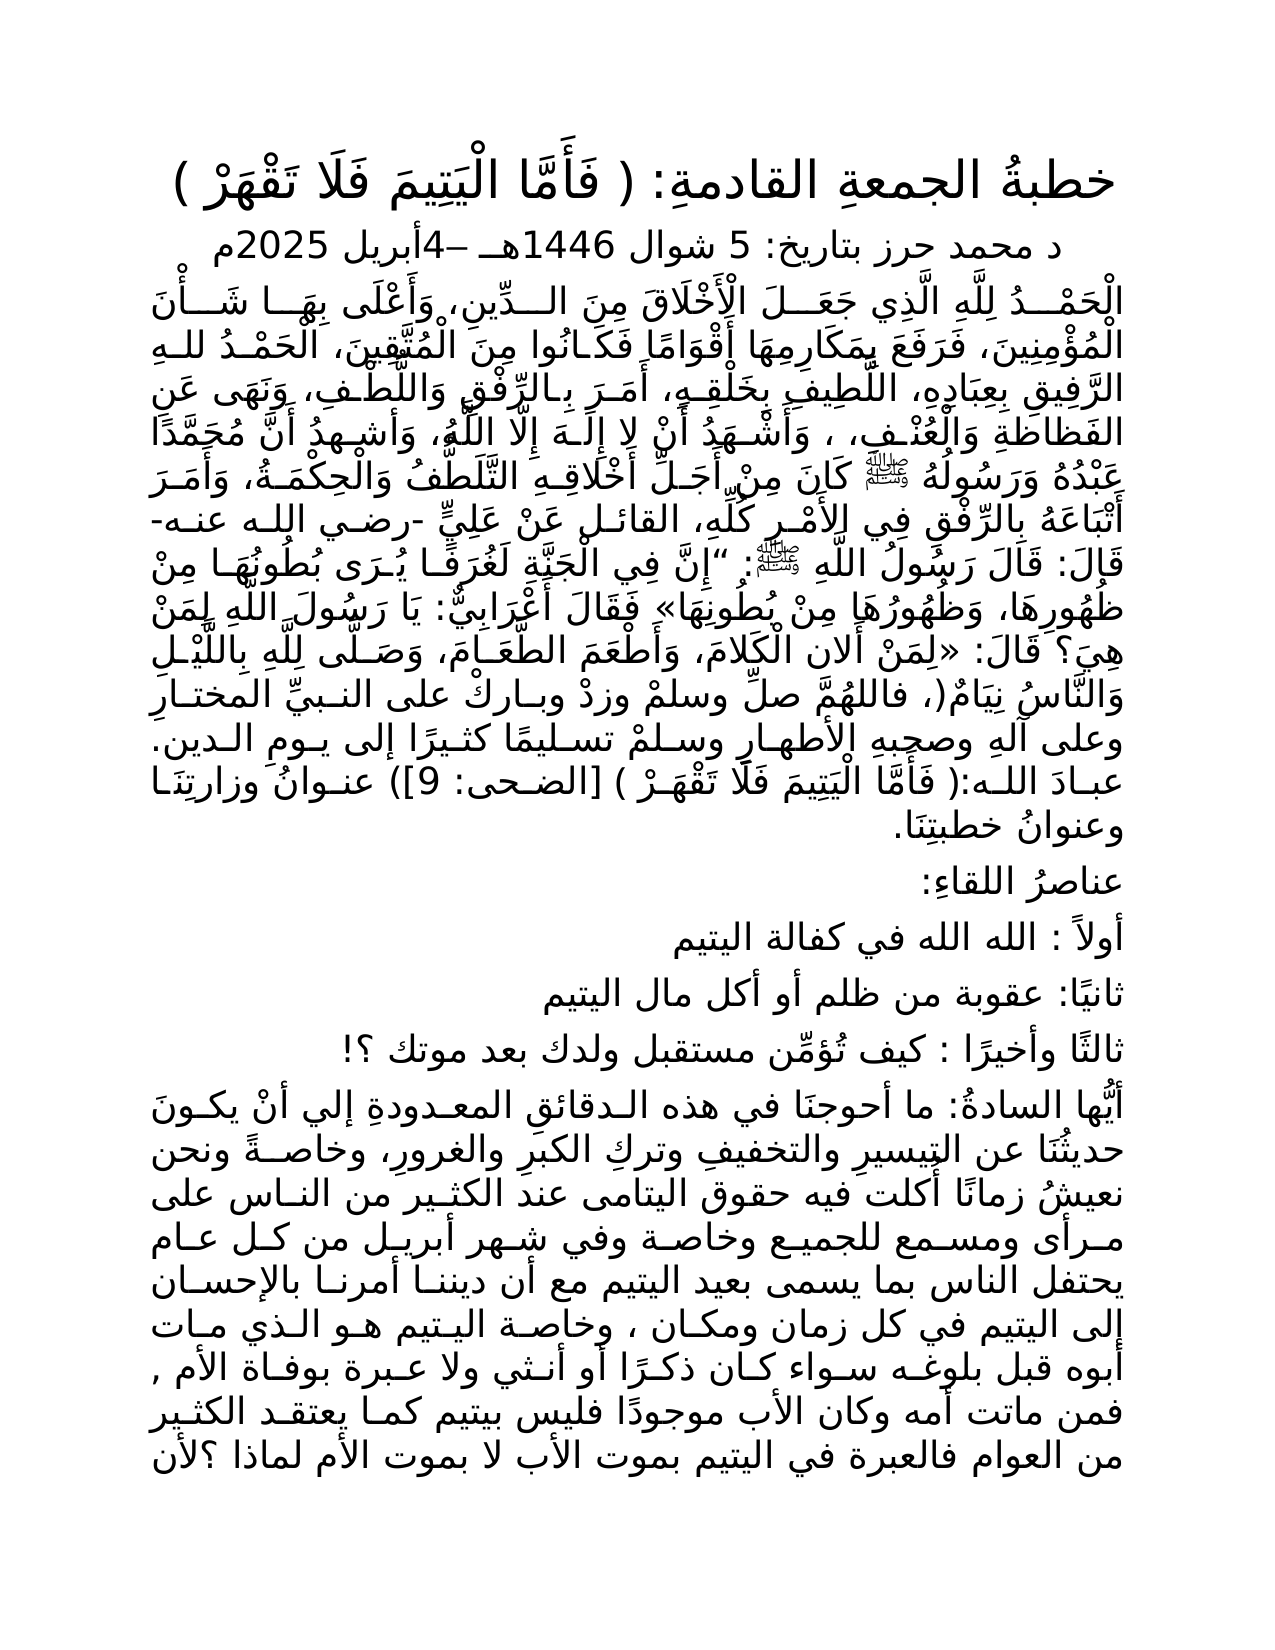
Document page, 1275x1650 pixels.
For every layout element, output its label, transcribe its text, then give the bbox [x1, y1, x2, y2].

text عناصرُ اللقاءِ: [150, 859, 1125, 903]
text أولاً : الله الله في كفالة اليتيم [150, 916, 1125, 959]
text الْحَمْدُ لِلَّهِ الَّذِي جَعَلَ الْأَخْلَاقَ مِنَ الدِّينِ، وَأَعْلَى بِهَا شَأْنَ الْمُؤْمِنِينَ، فَرَفَعَ بِمَكَارِمِهَا أَقْوَامًا فَكَانُوا مِنَ الْمُتَّقِينَ، الْحَمْدُ للهِ الرَّفِيقِ بِعِبَادِهِ، اللَّطِيفِ بِخَلْقِهِ، أَمَرَ بِالرِّفْقِ وَاللُّطْفِ، وَنَهَى عَنِ الفَظاظةِ وَالْعُنْفِ، ، وَأَشْهَدُ أَنْ لا إِلَهَ إِلّا اللَّهُ، وَأشهدُ أَنَّ مُحَمَّدًا عَبْدُهُ وَرَسُولُهُ ﷺ كَانَ مِنْ أَجَلِّ أَخْلاقِهِ التَّلَطُّفُ وَالْحِكْمَةُ، وَأَمَرَ أَتْبَاعَهُ بِالرِّفْقِ فِي الأَمْرِ كُلِّهِ، القائل عَنْ عَلِيٍّ -رضي الله عنه- قَالَ: قَالَ رَسُولُ اللَّهِ ﷺ: “إِنَّ فِي الْجَنَّةِ لَغُرَفًا يُرَى بُطُونُهَا مِنْ ظُهُورِهَا، وَظُهُورُهَا مِنْ بُطُونِهَا» فَقَالَ أَعْرَابِيٌّ: يَا رَسُولَ اللَّهِ لِمَنْ هِيَ؟ قَالَ: «لِمَنْ أَلان الْكَلامَ، وَأَطْعَمَ الطَّعَامَ، وَصَلَّى لِلَّهِ بِاللَّيْلِ وَالنَّاسُ نِيَامٌ(، فاللهُمَّ صلِّ وسلمْ وزدْ وباركْ على النبيِّ المختارِ وعلى آلهِ وصحبهِ الأطهارِ وسلمْ تسليمًا كثيرًا إلى يومِ الدين. عبادَ الله:﴿ فَأَمَّا الْيَتِيمَ فَلَا تَقْهَرْ ﴾ [الضحى: 9]) عنوانُ وزارتِنَا وعنوانُ خطبتِنَا. [150, 280, 1125, 847]
text د محمد حرز بتاريخ: 5 شوال 1446هــ –4أبريل 2025م [150, 223, 1125, 267]
text ثانيًا: عقوبة من ظلم أو أكل مال اليتيم [150, 972, 1125, 1016]
text خطبةُ الجمعةِ القادمةِ: ﴿ فَأَمَّا الْيَتِيمَ فَلَا تَقْهَرْ ﴾ [150, 150, 1125, 211]
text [150, 1084, 1125, 1477]
text ثالثًا وأخيرًا : كيف تُؤمِّن مستقبل ولدك بعد موتك ؟! [150, 1028, 1125, 1072]
